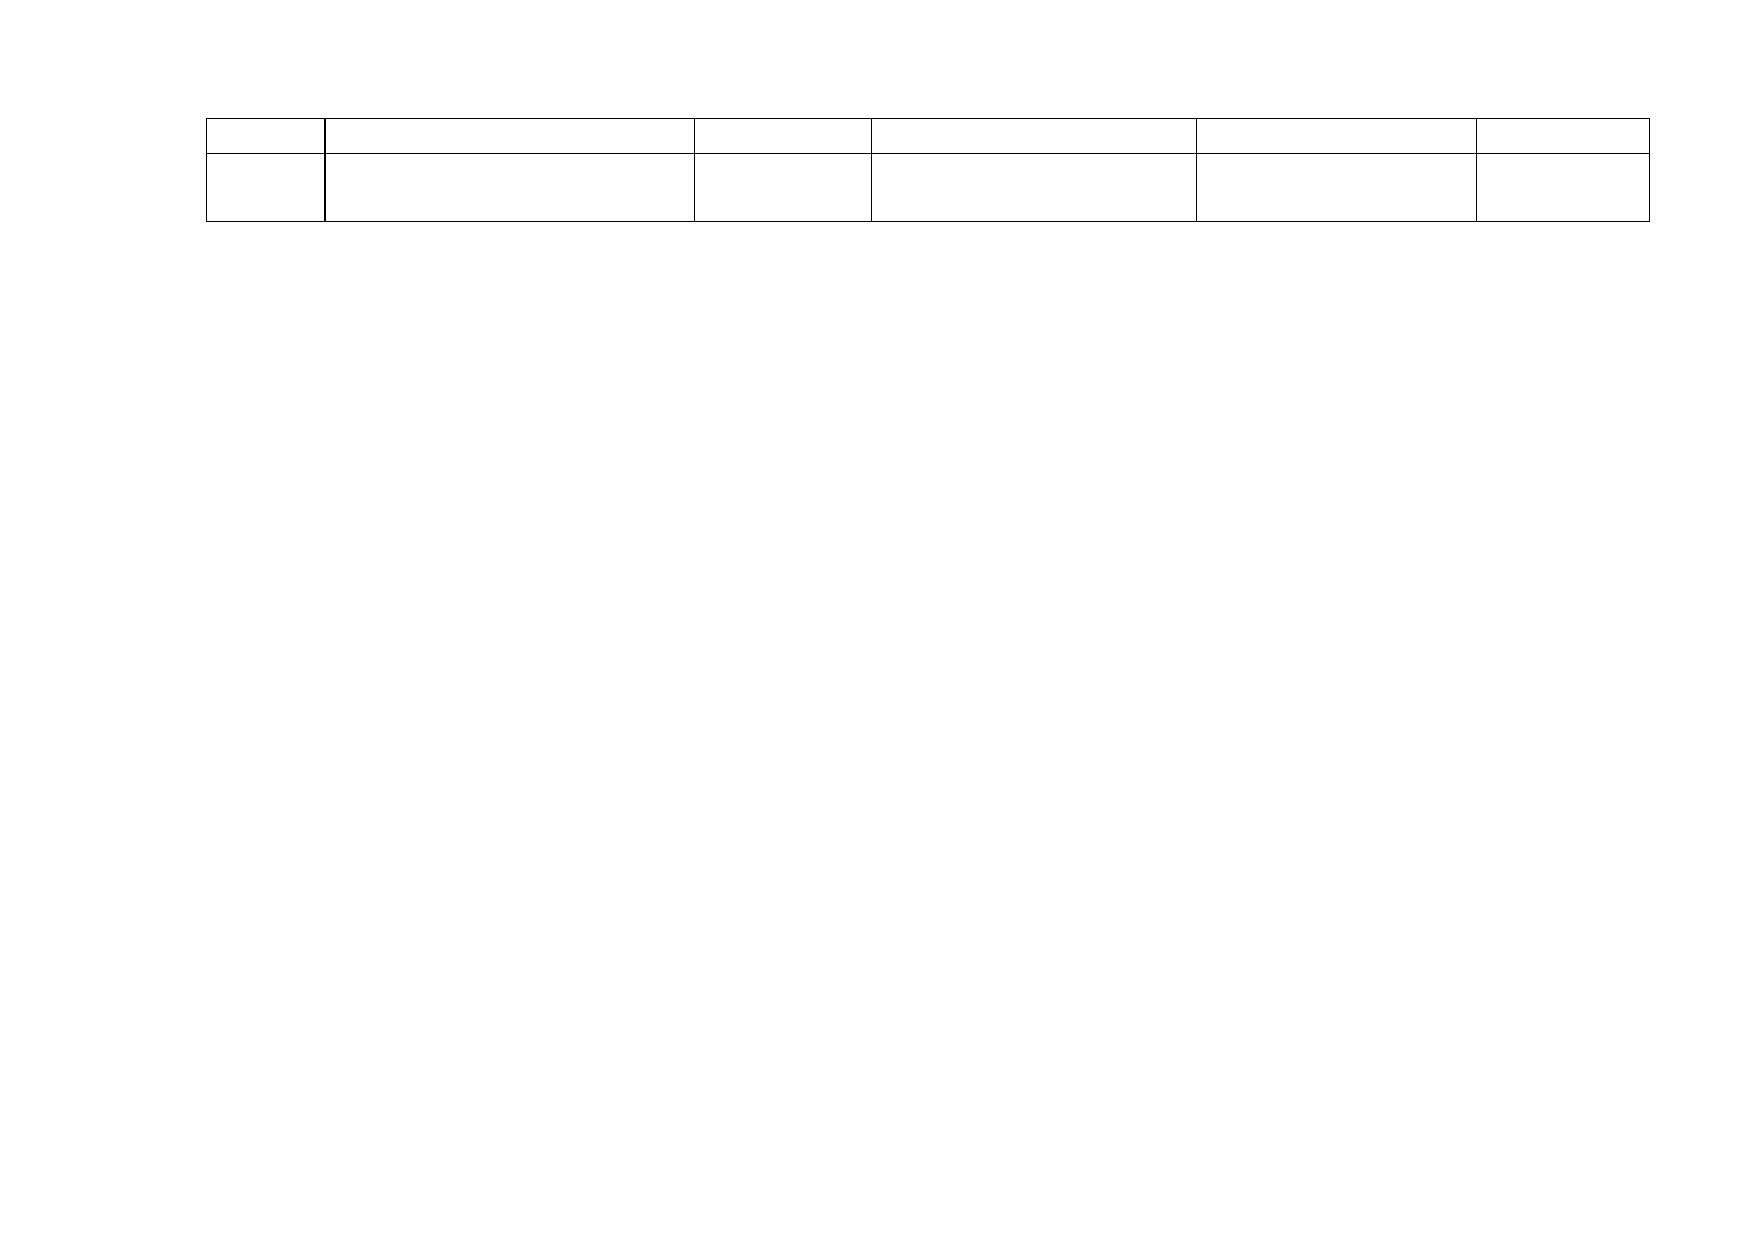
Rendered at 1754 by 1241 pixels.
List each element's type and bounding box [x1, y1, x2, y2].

table_cell [1197, 154, 1476, 221]
table_cell [695, 154, 871, 221]
table_cell [695, 119, 871, 153]
table_cell [207, 154, 324, 221]
table_cell [872, 154, 1196, 221]
table_cell [326, 119, 694, 153]
table_cell [1477, 154, 1649, 221]
table_cell [872, 119, 1196, 153]
table_cell [207, 119, 324, 153]
table_cell [326, 154, 694, 221]
table_cell [1477, 119, 1649, 153]
table_cell [1197, 119, 1476, 153]
